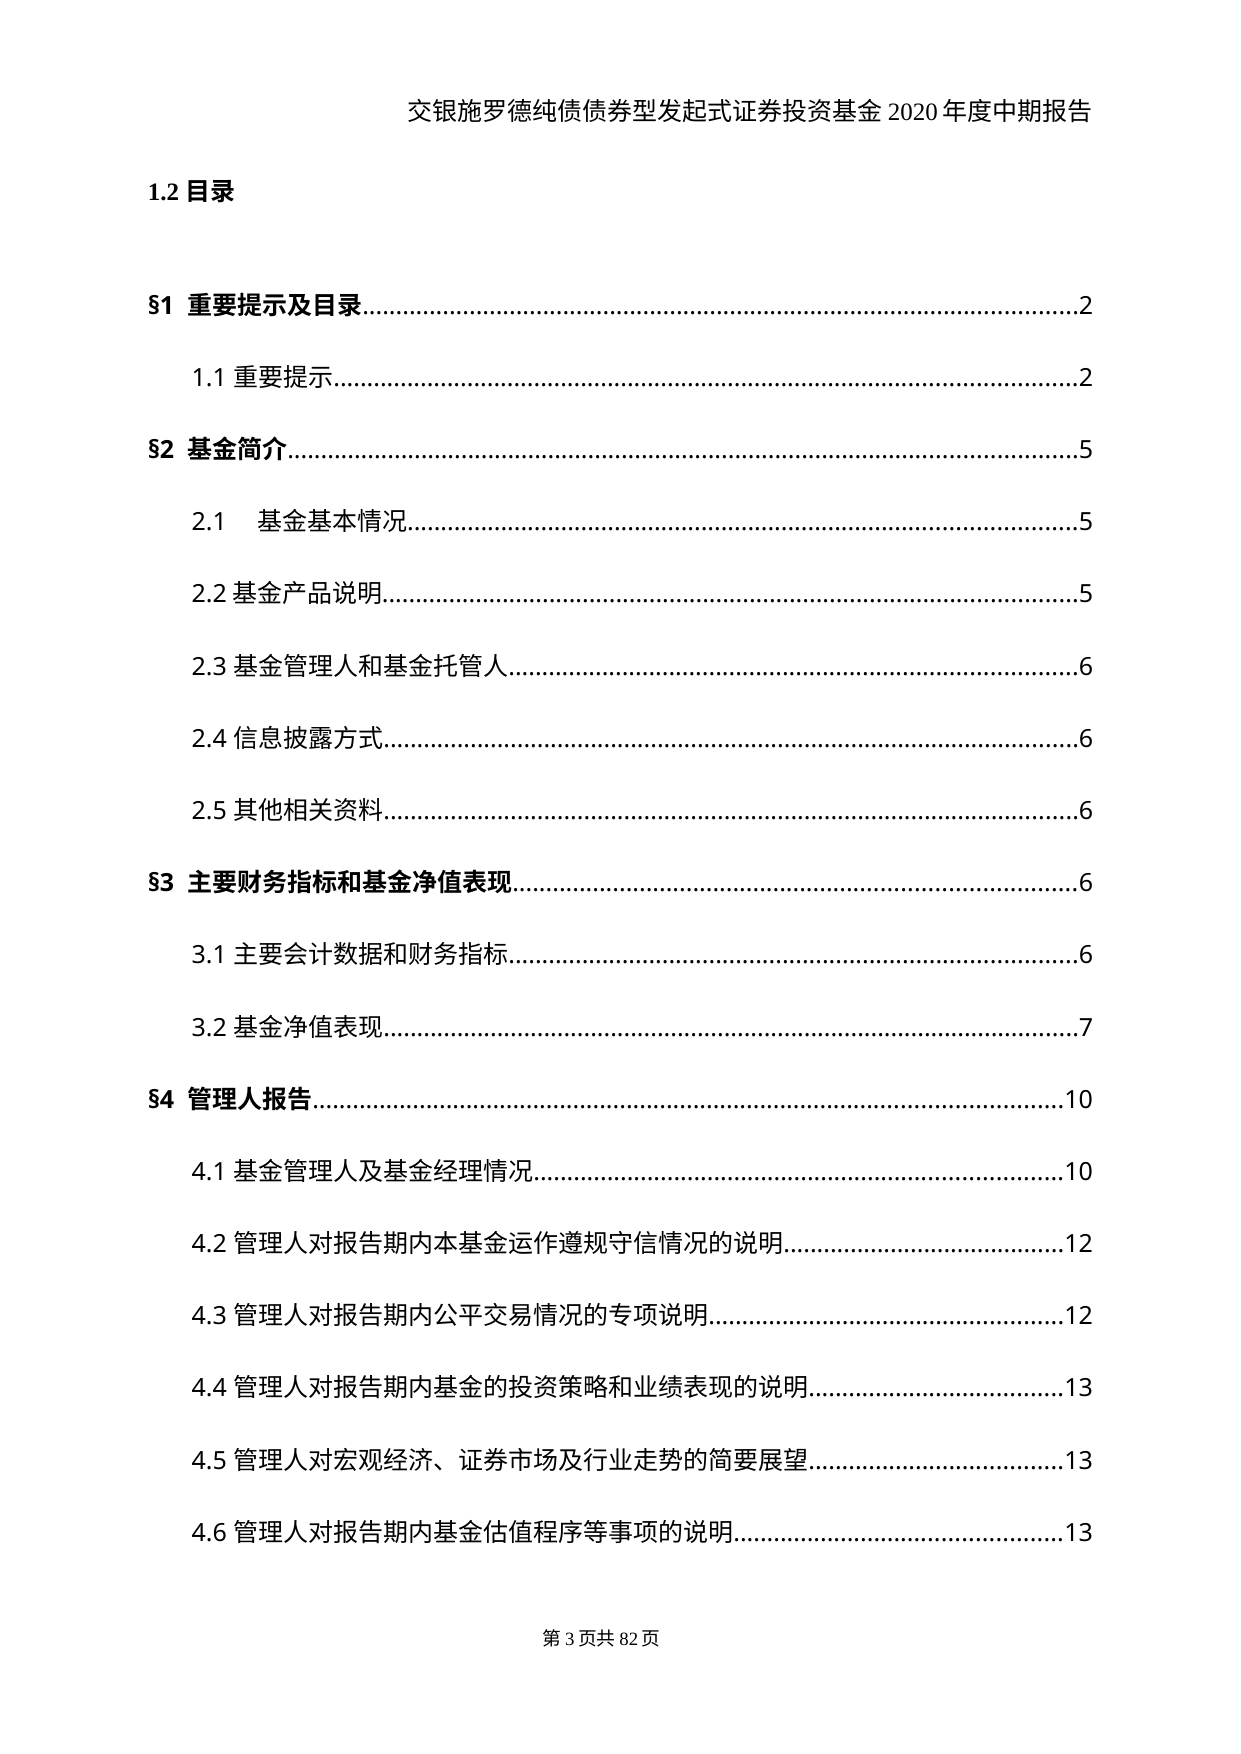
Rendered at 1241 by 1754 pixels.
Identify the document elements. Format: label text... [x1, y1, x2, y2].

text 4.5 管理人对宏观经济、证券市场及行业走势的简要展望 13 [191, 1426, 1092, 1491]
text 3.2 基金净值表现 7 [191, 993, 1092, 1058]
text 2.3 基金管理人和基金托管人 6 [191, 632, 1092, 697]
text §3 主要财务指标和基金净值表现 6 [148, 848, 1092, 913]
text 2.2基金产品说明 5 [191, 559, 1092, 624]
text 1.1 重要提示 2 [191, 343, 1092, 408]
text 3.1 主要会计数据和财务指标 6 [191, 920, 1092, 985]
text 4.3 管理人对报告期内公平交易情况的专项说明 12 [191, 1281, 1092, 1346]
text §2 基金简介 5 [148, 415, 1092, 480]
text 4.2 管理人对报告期内本基金运作遵规守信情况的说明 12 [191, 1209, 1092, 1274]
text 2.4 信息披露方式 6 [191, 704, 1092, 769]
text 4.4 管理人对报告期内基金的投资策略和业绩表现的说明 13 [191, 1353, 1092, 1418]
text 2.5 其他相关资料 6 [191, 776, 1092, 841]
text §4 管理人报告 10 [148, 1065, 1092, 1130]
text 4.6 管理人对报告期内基金估值程序等事项的说明 13 [191, 1498, 1092, 1563]
text 1.2 目录 [148, 157, 1092, 222]
text 4.1 基金管理人及基金经理情况 10 [191, 1137, 1092, 1202]
text 2.1 基金基本情况 5 [191, 487, 1092, 552]
text §1 重要提示及目录 2 [148, 271, 1092, 336]
